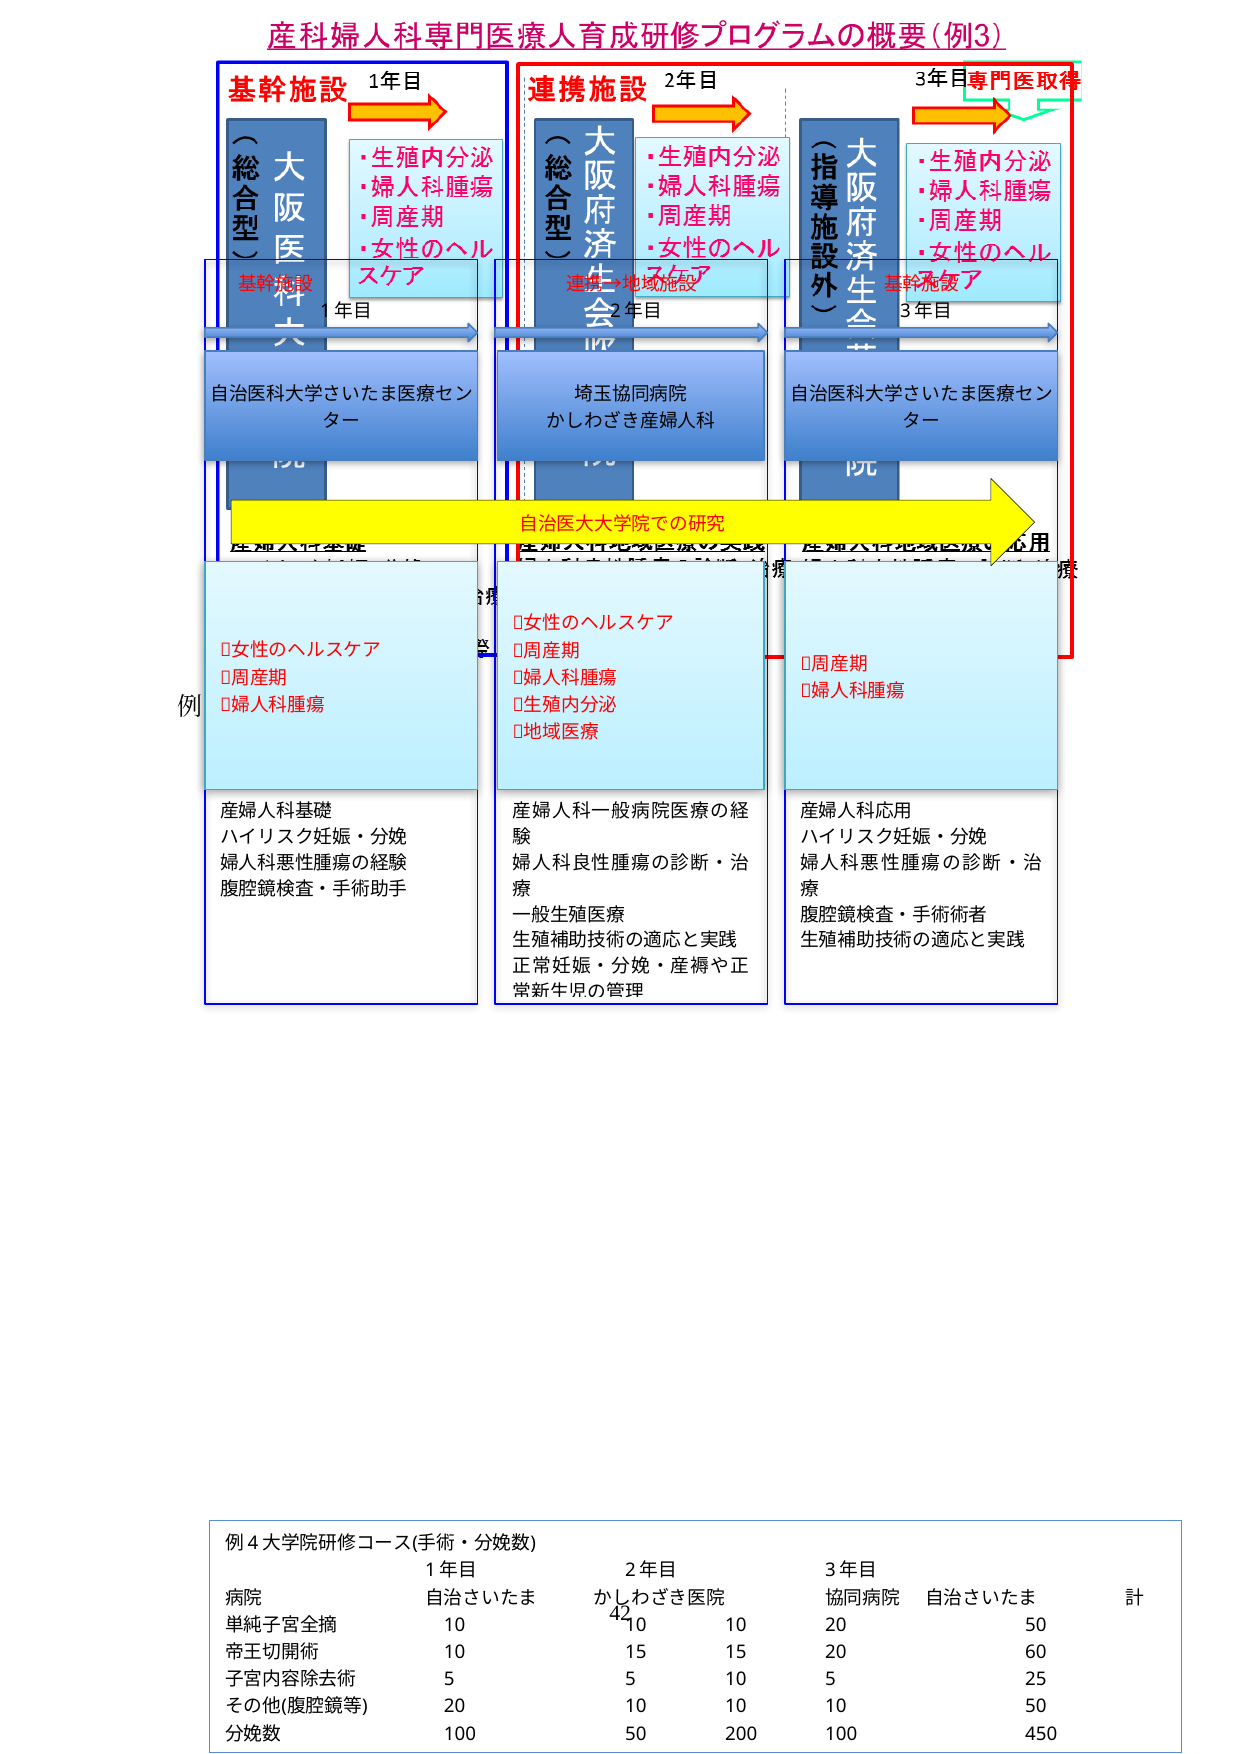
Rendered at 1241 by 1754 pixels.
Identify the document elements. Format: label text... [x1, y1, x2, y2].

picture [196, 0, 1082, 665]
text 例4 大学院研修コース [177, 225, 197, 725]
picture [478, 545, 494, 665]
picture [206, 260, 477, 330]
picture [786, 461, 1057, 561]
picture [496, 336, 767, 499]
picture [496, 545, 767, 665]
picture [206, 461, 477, 561]
picture [786, 545, 990, 561]
picture [786, 260, 1057, 329]
picture [768, 545, 784, 665]
picture [496, 260, 767, 330]
picture [206, 336, 477, 350]
picture [786, 336, 1057, 350]
